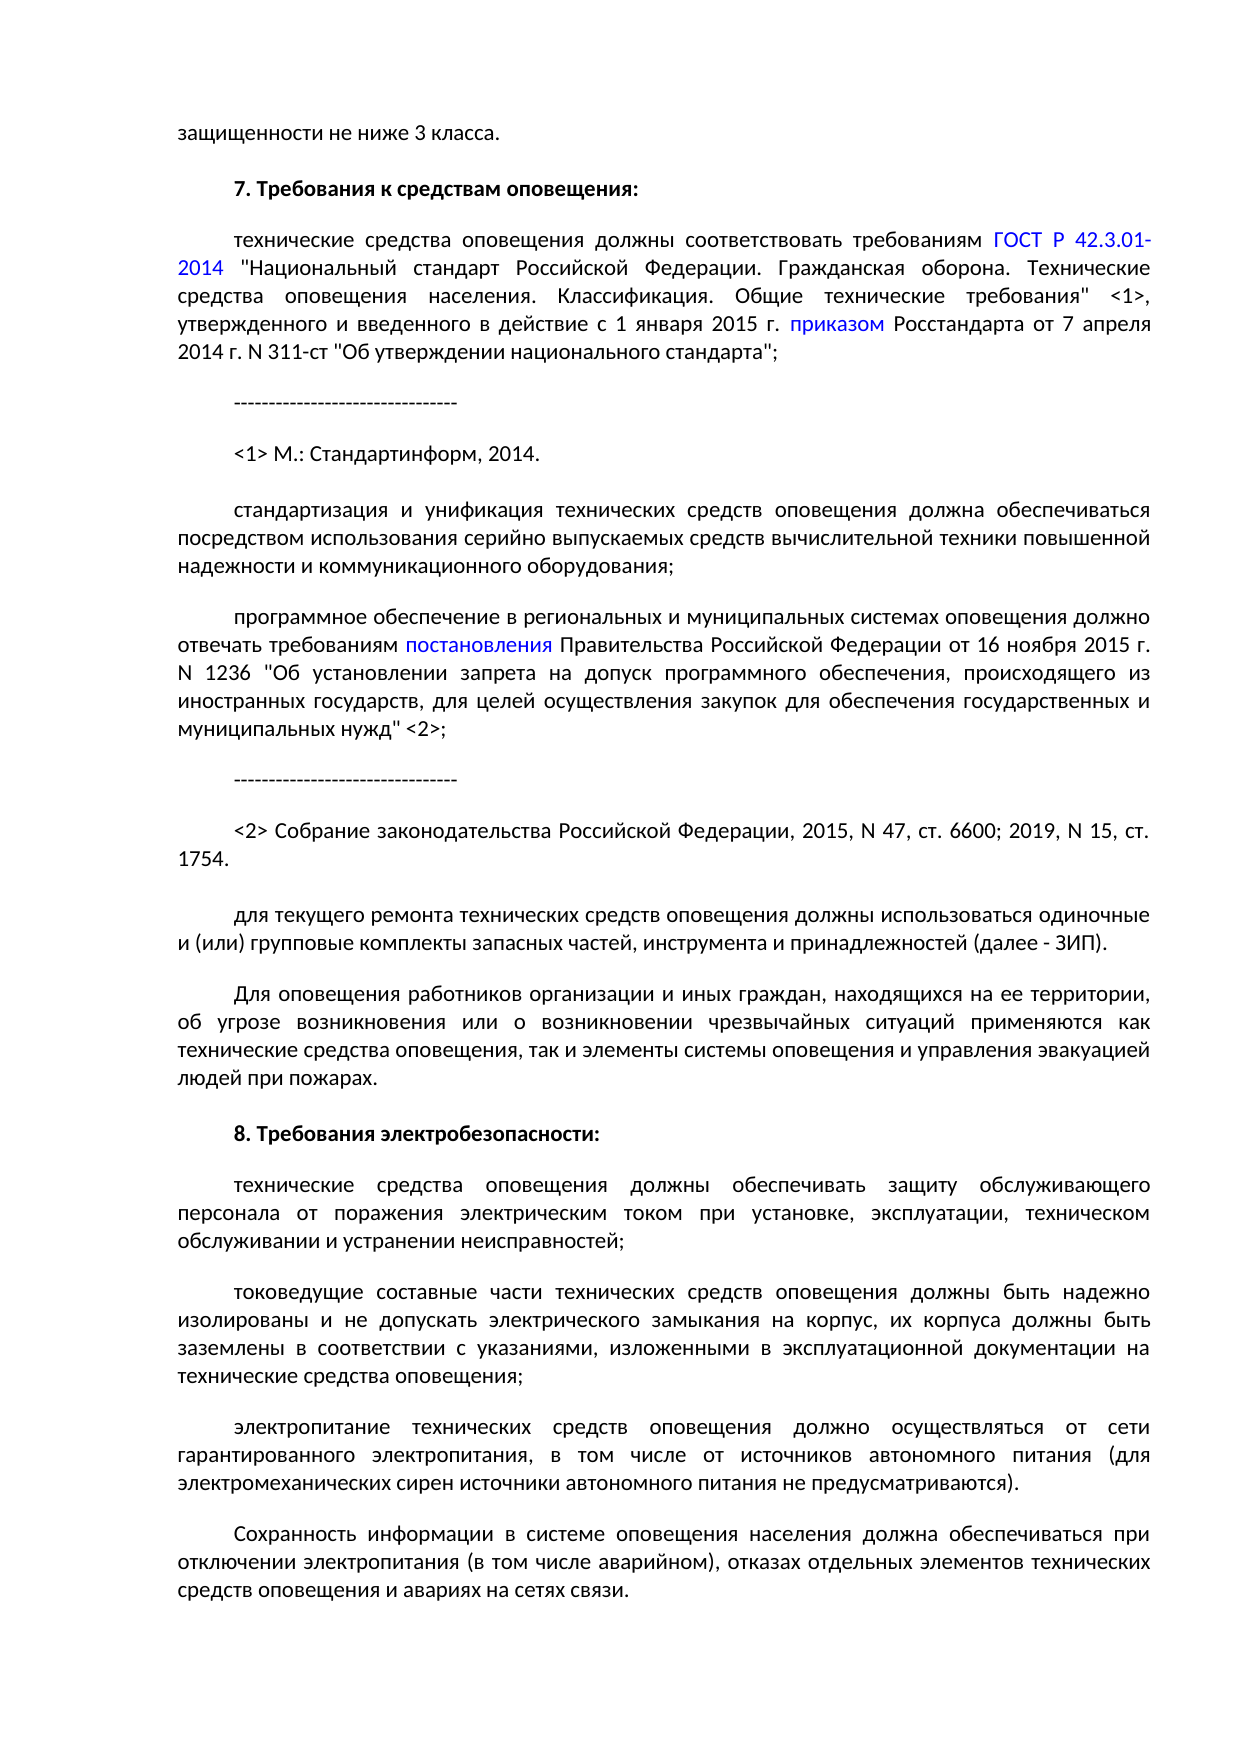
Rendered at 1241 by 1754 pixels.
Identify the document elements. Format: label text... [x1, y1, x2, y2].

text <1> М.: Стандартинформ, 2014. [177, 439, 1152, 467]
text электропитание технических средств оповещения должно осуществляться от сети гарантированного электропитания, в том числе от источников автономного питания (для электромеханических сирен источники автономного питания не предусматриваются). [177, 1412, 1152, 1496]
text технические средства оповещения должны обеспечивать защиту обслуживающего персонала от поражения электрическим током при установке, эксплуатации, техническом обслуживании и устранении неисправностей; [177, 1170, 1152, 1254]
title 7. Требования к средствам оповещения: [177, 174, 1152, 202]
text Сохранность информации в системе оповещения населения должна обеспечиваться при отключении электропитания (в том числе аварийном), отказах отдельных элементов технических средств оповещения и авариях на сетях связи. [177, 1519, 1152, 1603]
text -------------------------------- [177, 765, 1152, 793]
text -------------------------------- [177, 388, 1152, 416]
text технические средства оповещения должны соответствовать требованиям ГОСТ Р 42.3.01-2014 "Национальный стандарт Российской Федерации. Гражданская оборона. Технические средства оповещения населения. Классификация. Общие технические требования" <1>, утвержденного и введенного в действие с 1 января 2015 г. приказом Росстандарта от 7 апреля 2014 г. N 311-ст "Об утверждении национального стандарта"; [177, 225, 1152, 365]
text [177, 118, 1152, 146]
text для текущего ремонта технических средств оповещения должны использоваться одиночные и (или) групповые комплекты запасных частей, инструмента и принадлежностей (далее - ЗИП). [177, 900, 1152, 956]
text программное обеспечение в региональных и муниципальных системах оповещения должно отвечать требованиям постановления Правительства Российской Федерации от 16 ноября 2015 г. N 1236 "Об установлении запрета на допуск программного обеспечения, происходящего из иностранных государств, для целей осуществления закупок для обеспечения государственных и муниципальных нужд" <2>; [177, 602, 1152, 742]
title 8. Требования электробезопасности: [177, 1119, 1152, 1147]
text стандартизация и унификация технических средств оповещения должна обеспечиваться посредством использования серийно выпускаемых средств вычислительной техники повышенной надежности и коммуникационного оборудования; [177, 495, 1152, 579]
text <2> Собрание законодательства Российской Федерации, 2015, N 47, ст. 6600; 2019, N 15, ст. 1754. [177, 816, 1152, 872]
text Для оповещения работников организации и иных граждан, находящихся на ее территории, об угрозе возникновения или о возникновении чрезвычайных ситуаций применяются как технические средства оповещения, так и элементы системы оповещения и управления эвакуацией людей при пожарах. [177, 979, 1152, 1091]
text токоведущие составные части технических средств оповещения должны быть надежно изолированы и не допускать электрического замыкания на корпус, их корпуса должны быть заземлены в соответствии с указаниями, изложенными в эксплуатационной документации на технические средства оповещения; [177, 1277, 1152, 1389]
